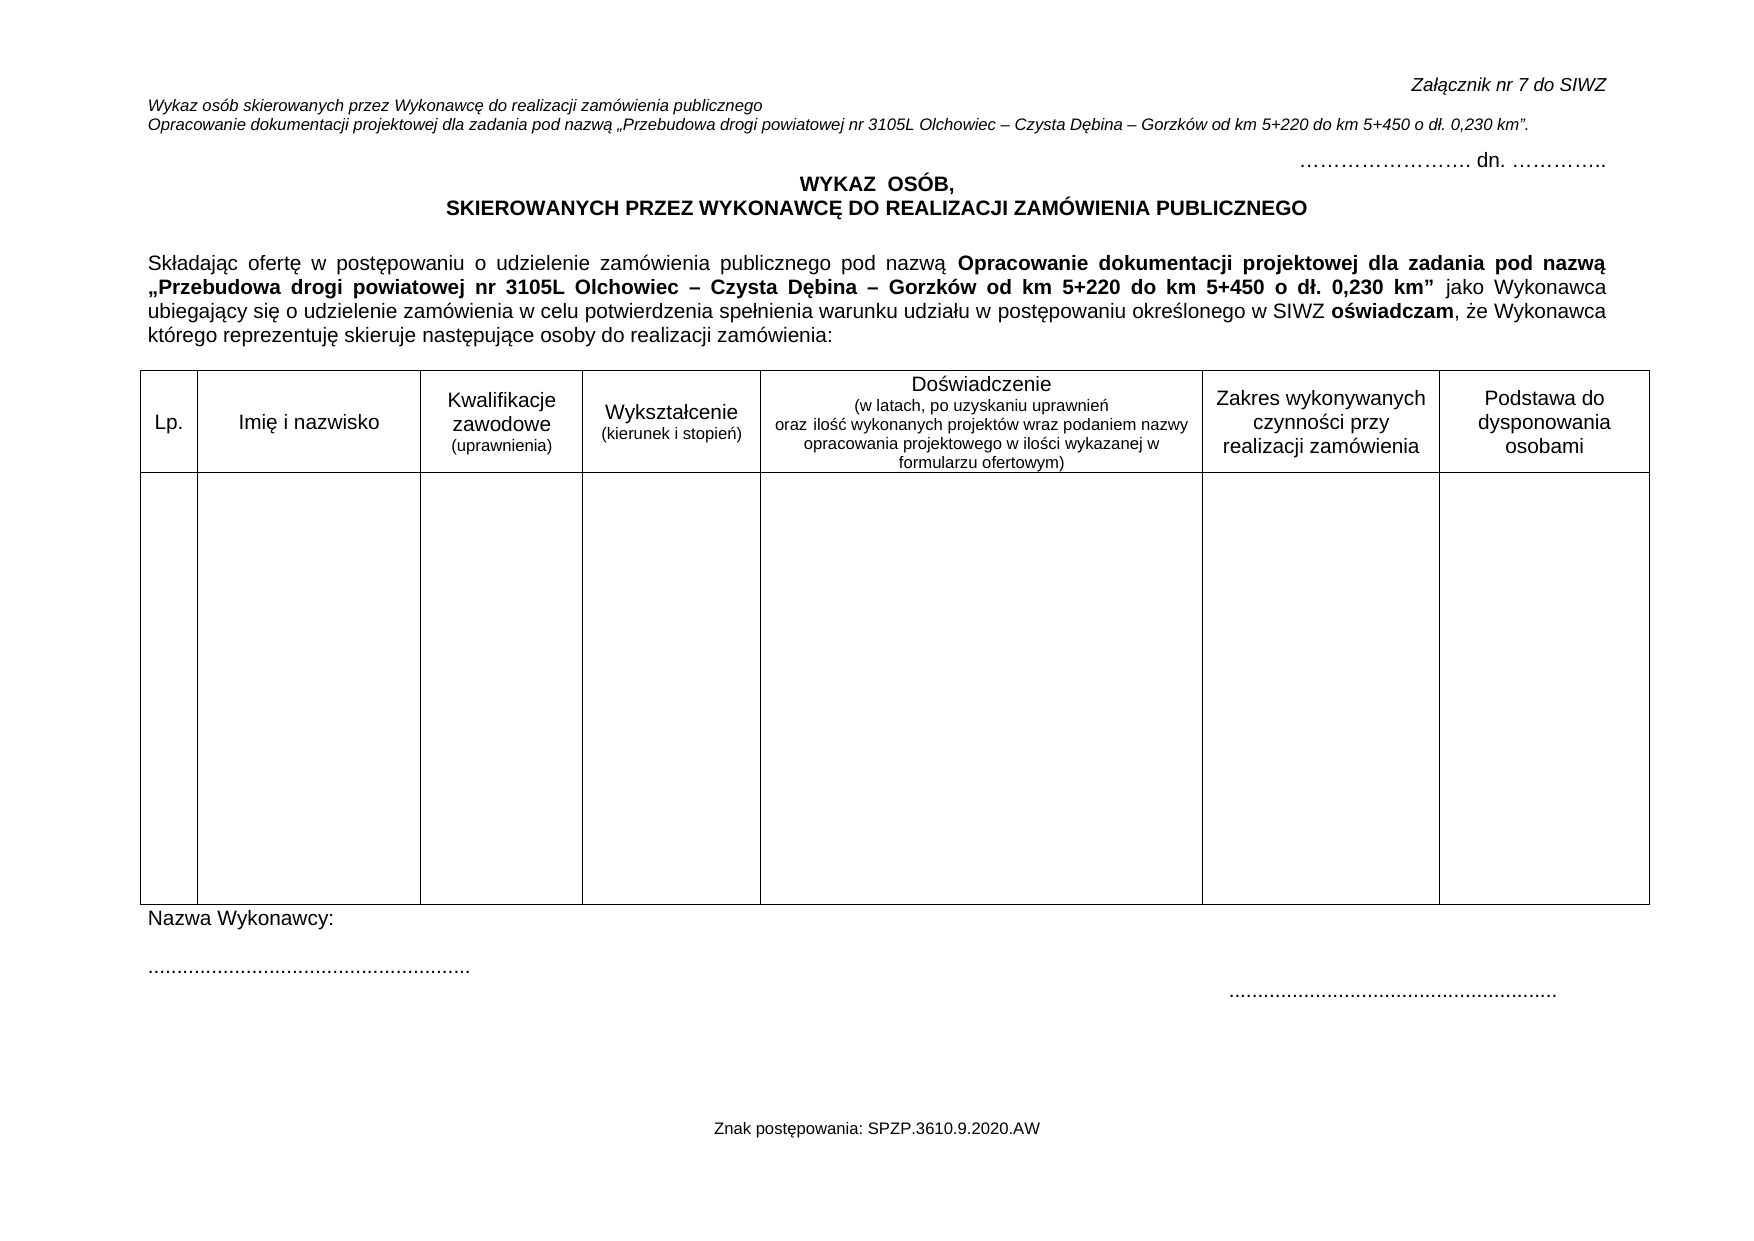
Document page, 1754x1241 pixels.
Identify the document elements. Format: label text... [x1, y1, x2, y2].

text WYKAZ OSÓB, [148, 172, 1606, 196]
table_header Doświadczenie (w latach, po uzyskaniu uprawnień oraz ilość wykonanych projektów wraz podaniem nazwy opracowania projektowego w ilości wykazanej w formularzu ofertowym) [761, 371, 1202, 472]
table_cell [198, 473, 420, 904]
text ……………………. dn. ………….. [148, 148, 1606, 172]
table_header Podstawa do dysponowania osobami [1440, 371, 1649, 472]
table_header Kwalifikacje zawodowe (uprawnienia) [421, 371, 582, 472]
table_cell [421, 473, 582, 904]
table_header Zakres wykonywanych czynności przy realizacji zamówienia [1203, 371, 1439, 472]
text ........................................................ [148, 953, 1606, 977]
table_cell [583, 473, 760, 904]
text Składając ofertę w postępowaniu o udzielenie zamówienia publicznego pod nazwą Opracowanie dokumentacji projektowej dla zadania pod nazwą „Przebudowa drogi powiatowej nr 3105L Olchowiec – Czysta Dębina – Gorzków od km 5+220 do km 5+450 o dł. ” jako Wykonawca ubiegający się o udzielenie zamówienia w celu potwierdzenia spełnienia warunku udziału w postępowaniu określonego w SIWZ oświadczam, że Wykonawca którego reprezentuję skieruje następujące osoby do realizacji zamówienia: [148, 251, 1606, 346]
table_header Imię i nazwisko [198, 371, 420, 472]
table_header Wykształcenie (kierunek i stopień) [583, 371, 760, 472]
text Nazwa Wykonawcy: [148, 905, 1606, 929]
table_cell [761, 473, 1202, 904]
table_header Lp. [141, 371, 197, 472]
text ......................................................... [1106, 977, 1606, 1001]
table_cell [1440, 473, 1649, 904]
list SKIEROWANYCH PRZEZ WYKONAWCĘ DO REALIZACJI ZAMÓWIENIA PUBLICZNEGO [148, 196, 1606, 219]
table_cell [1203, 473, 1439, 904]
table_cell [141, 473, 197, 904]
